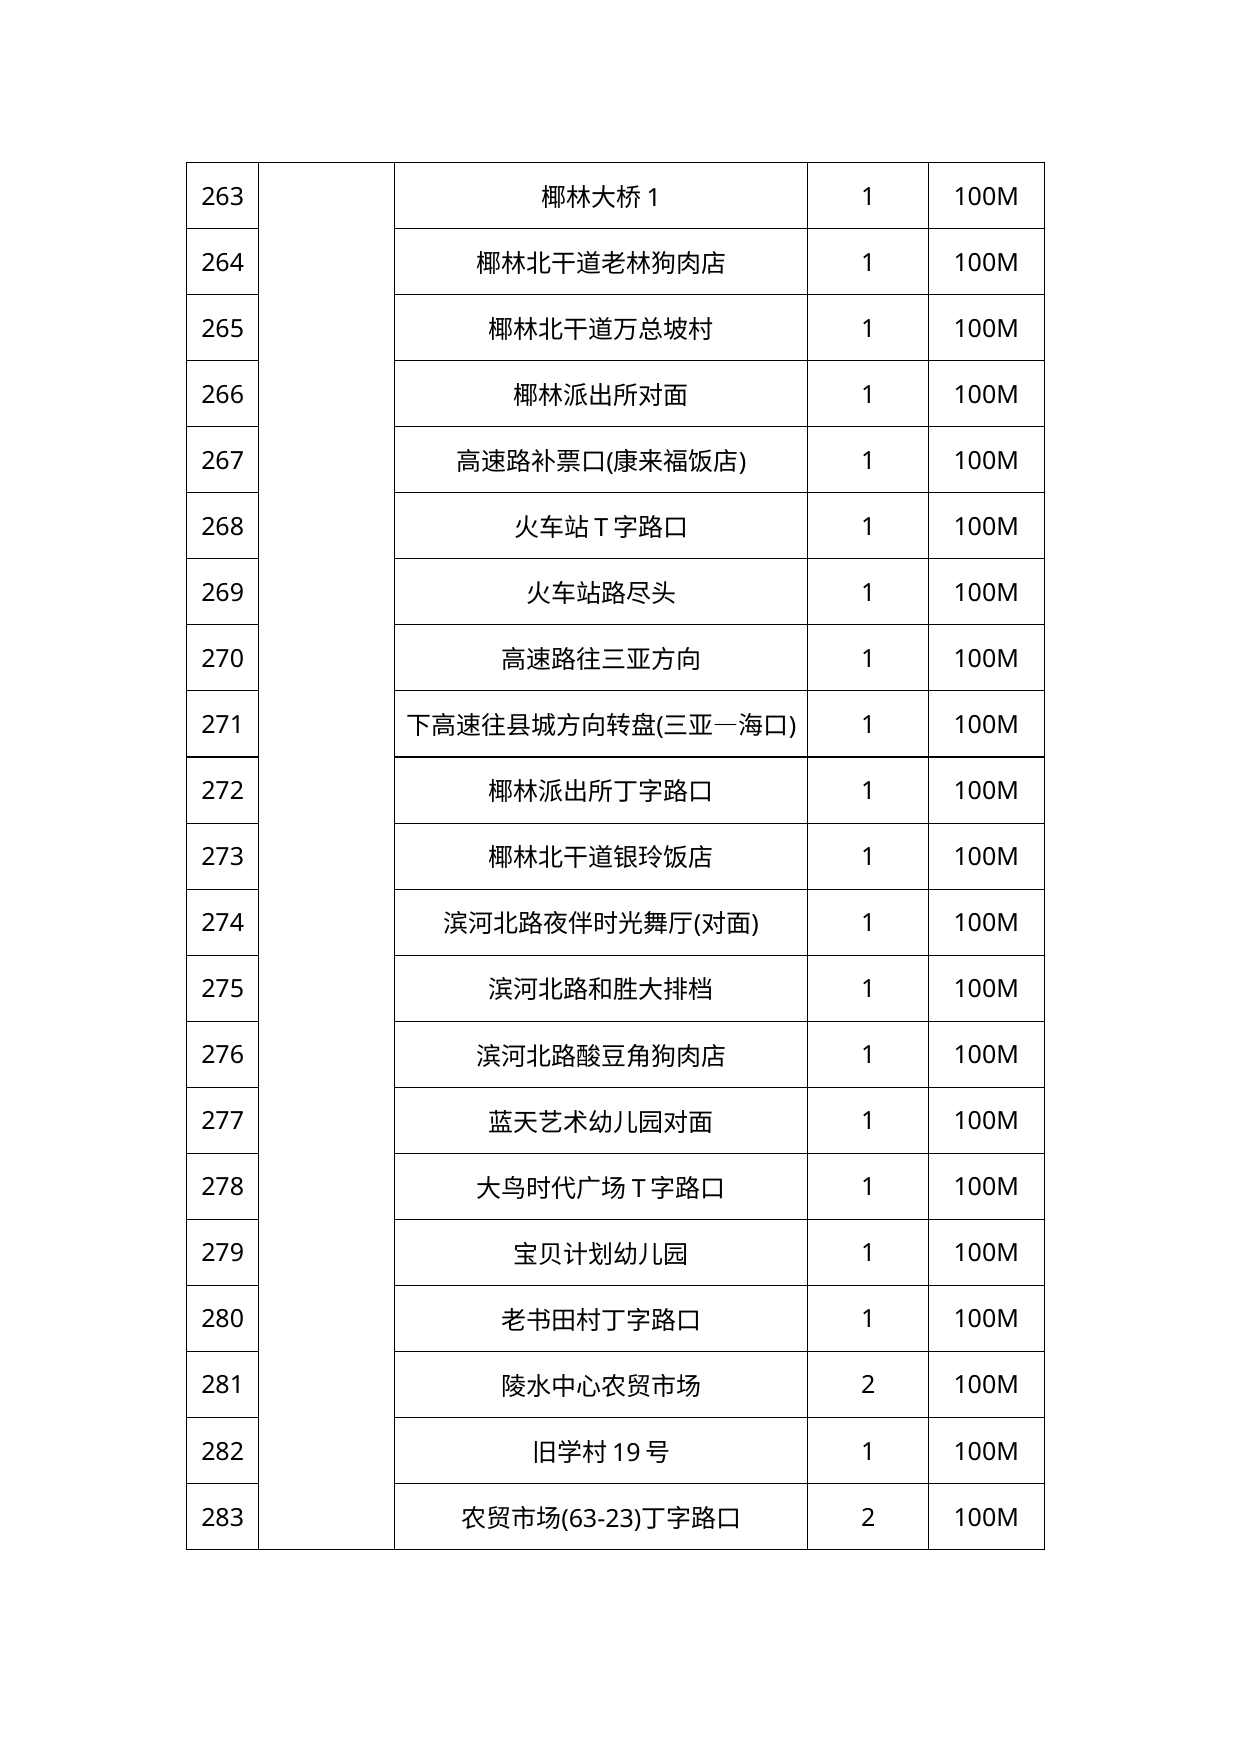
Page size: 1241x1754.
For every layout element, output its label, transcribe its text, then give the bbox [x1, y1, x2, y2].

table_cell 1 [808, 163, 928, 228]
table_cell 279 [187, 1220, 258, 1285]
table_cell 275 [187, 956, 258, 1021]
table_cell 100M [929, 493, 1044, 558]
table_cell 农贸市场(63-23)丁字路口 [395, 1484, 807, 1549]
table_cell 100M [929, 625, 1044, 690]
table_cell 高速路往三亚方向 [395, 625, 807, 690]
table_cell 宝贝计划幼儿园 [395, 1220, 807, 1285]
table_cell 椰林北干道老林狗肉店 [395, 229, 807, 294]
table_cell 滨河北路夜伴时光舞厅(对面) [395, 890, 807, 954]
table_cell 272 [187, 758, 258, 822]
table_cell 1 [808, 559, 928, 624]
table_cell 1 [808, 890, 928, 954]
table_cell 滨河北路酸豆角狗肉店 [395, 1022, 807, 1087]
table_cell 277 [187, 1088, 258, 1153]
table_cell 1 [808, 1418, 928, 1483]
table_cell 蓝天艺术幼儿园对面 [395, 1088, 807, 1153]
table_cell 283 [187, 1484, 258, 1549]
table_cell 264 [187, 229, 258, 294]
table_cell 1 [808, 1286, 928, 1351]
table_cell 280 [187, 1286, 258, 1351]
table_cell 1 [808, 824, 928, 888]
table_cell 旧学村19号 [395, 1418, 807, 1483]
table_cell 271 [187, 691, 258, 756]
table_cell 276 [187, 1022, 258, 1087]
table_cell 滨河北路和胜大排档 [395, 956, 807, 1021]
table_cell 火车站T字路口 [395, 493, 807, 558]
table_cell 2 [808, 1484, 928, 1549]
table_cell 269 [187, 559, 258, 624]
table_cell 100M [929, 1418, 1044, 1483]
table_cell 100M [929, 1154, 1044, 1219]
table_cell 100M [929, 163, 1044, 228]
table_cell 椰林北干道银玲饭店 [395, 824, 807, 888]
table_cell 1 [808, 691, 928, 756]
table_cell 274 [187, 890, 258, 954]
table_cell 2 [808, 1352, 928, 1417]
table_cell 1 [808, 493, 928, 558]
table_cell 下高速往县城方向转盘(三亚—海口) [395, 691, 807, 756]
table_cell 100M [929, 229, 1044, 294]
table_cell 椰林派出所丁字路口 [395, 758, 807, 822]
table_cell 273 [187, 824, 258, 888]
table_cell 火车站路尽头 [395, 559, 807, 624]
table_cell 268 [187, 493, 258, 558]
table_cell 陵水中心农贸市场 [395, 1352, 807, 1417]
table_cell 100M [929, 1484, 1044, 1549]
table_cell 1 [808, 1088, 928, 1153]
table_cell 100M [929, 559, 1044, 624]
table_cell 270 [187, 625, 258, 690]
table_cell 263 [187, 163, 258, 228]
table_cell 1 [808, 758, 928, 822]
table_cell 高速路补票口(康来福饭店) [395, 427, 807, 492]
table_cell 100M [929, 361, 1044, 426]
table_cell 265 [187, 295, 258, 360]
table_cell 1 [808, 1220, 928, 1285]
table_cell 281 [187, 1352, 258, 1417]
table_cell 椰林派出所对面 [395, 361, 807, 426]
table_cell 100M [929, 1022, 1044, 1087]
table_cell 100M [929, 890, 1044, 954]
table_cell 椰林北干道万总坡村 [395, 295, 807, 360]
table_cell 大鸟时代广场T字路口 [395, 1154, 807, 1219]
table_cell 100M [929, 824, 1044, 888]
table_cell 100M [929, 295, 1044, 360]
table_cell 1 [808, 956, 928, 1021]
table_cell 100M [929, 1286, 1044, 1351]
table_cell 100M [929, 1352, 1044, 1417]
table_cell 100M [929, 691, 1044, 756]
table_cell 1 [808, 295, 928, 360]
table_cell 1 [808, 1022, 928, 1087]
table_cell 100M [929, 1088, 1044, 1153]
table_cell 100M [929, 956, 1044, 1021]
table_cell 1 [808, 427, 928, 492]
table_cell 282 [187, 1418, 258, 1483]
table_cell 1 [808, 361, 928, 426]
table_cell 老书田村丁字路口 [395, 1286, 807, 1351]
table_cell 278 [187, 1154, 258, 1219]
table_cell 266 [187, 361, 258, 426]
table_cell 1 [808, 625, 928, 690]
table_cell 椰林大桥1 [395, 163, 807, 228]
table_cell 100M [929, 427, 1044, 492]
table_cell 100M [929, 758, 1044, 822]
table_cell 1 [808, 1154, 928, 1219]
table_cell 267 [187, 427, 258, 492]
table_cell 1 [808, 229, 928, 294]
table_cell 100M [929, 1220, 1044, 1285]
